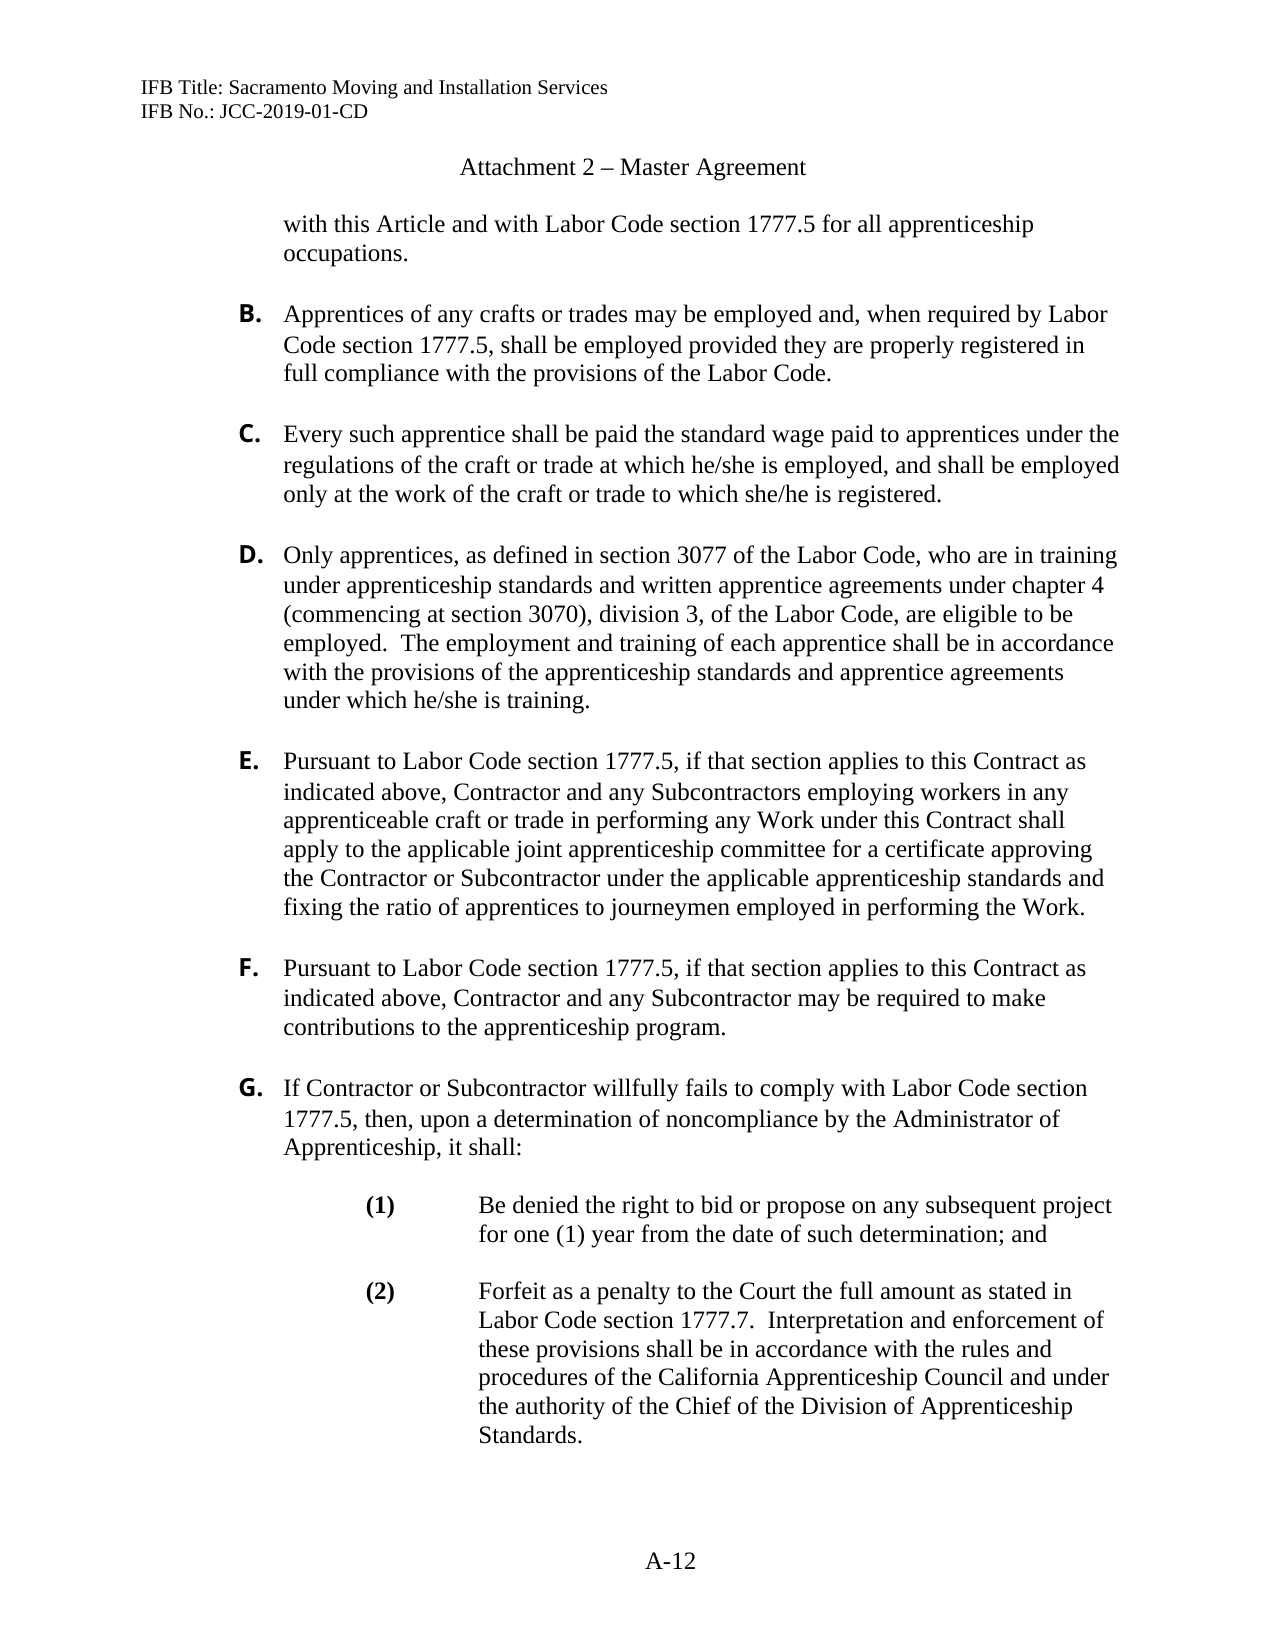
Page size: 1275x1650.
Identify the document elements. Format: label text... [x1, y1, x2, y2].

list Only apprentices, as defined in section 3077 of the Labor Code, who are in training under apprenticeship standards and written apprentice agreements under chapter 4 (commencing at section 3070), division 3, of the Labor Code, are eligible to be employed. The employment and training of each apprentice shall be in accordance with the provisions of the apprenticeship standards and apprentice agreements under which he/she is training. [238, 536, 1125, 714]
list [238, 209, 1125, 267]
list Be denied the right to bid or propose on any subsequent project for one (1) year from the date of such determination; and [366, 1190, 1125, 1247]
list Pursuant to Labor Code section 1777.5, if that section applies to this Contract as indicated above, Contractor and any Subcontractors employing workers in any apprenticeable craft or trade in performing any Work under this Contract shall apply to the applicable joint apprenticeship committee for a certificate approving the Contractor or Subcontractor under the applicable apprenticeship standards and fixing the ratio of apprentices to journeymen employed in performing the Work. [238, 743, 1125, 921]
list Pursuant to Labor Code section 1777.5, if that section applies to this Contract as indicated above, Contractor and any Subcontractor may be required to make contributions to the apprenticeship program. [238, 949, 1125, 1041]
list Apprentices of any crafts or trades may be employed and, when required by Labor Code section 1777.5, shall be employed provided they are properly registered in full compliance with the provisions of the Labor Code. [238, 296, 1125, 387]
list Every such apprentice shall be paid the standard wage paid to apprentices under the regulations of the craft or trade at which he/she is employed, and shall be employed only at the work of the craft or trade to which she/he is registered. [238, 416, 1125, 507]
list Forfeit as a penalty to the Court the full amount as stated in Labor Code section 1777.7. Interpretation and enforcement of these provisions shall be in accordance with the rules and procedures of the California Apprenticeship Council and under the authority of the Chief of the Division of Apprenticeship Standards. [366, 1276, 1125, 1449]
list If Contractor or Subcontractor willfully fails to comply with Labor Code section 1777.5, then, upon a determination of noncompliance by the Administrator of Apprenticeship, it shall: [238, 1070, 1125, 1161]
